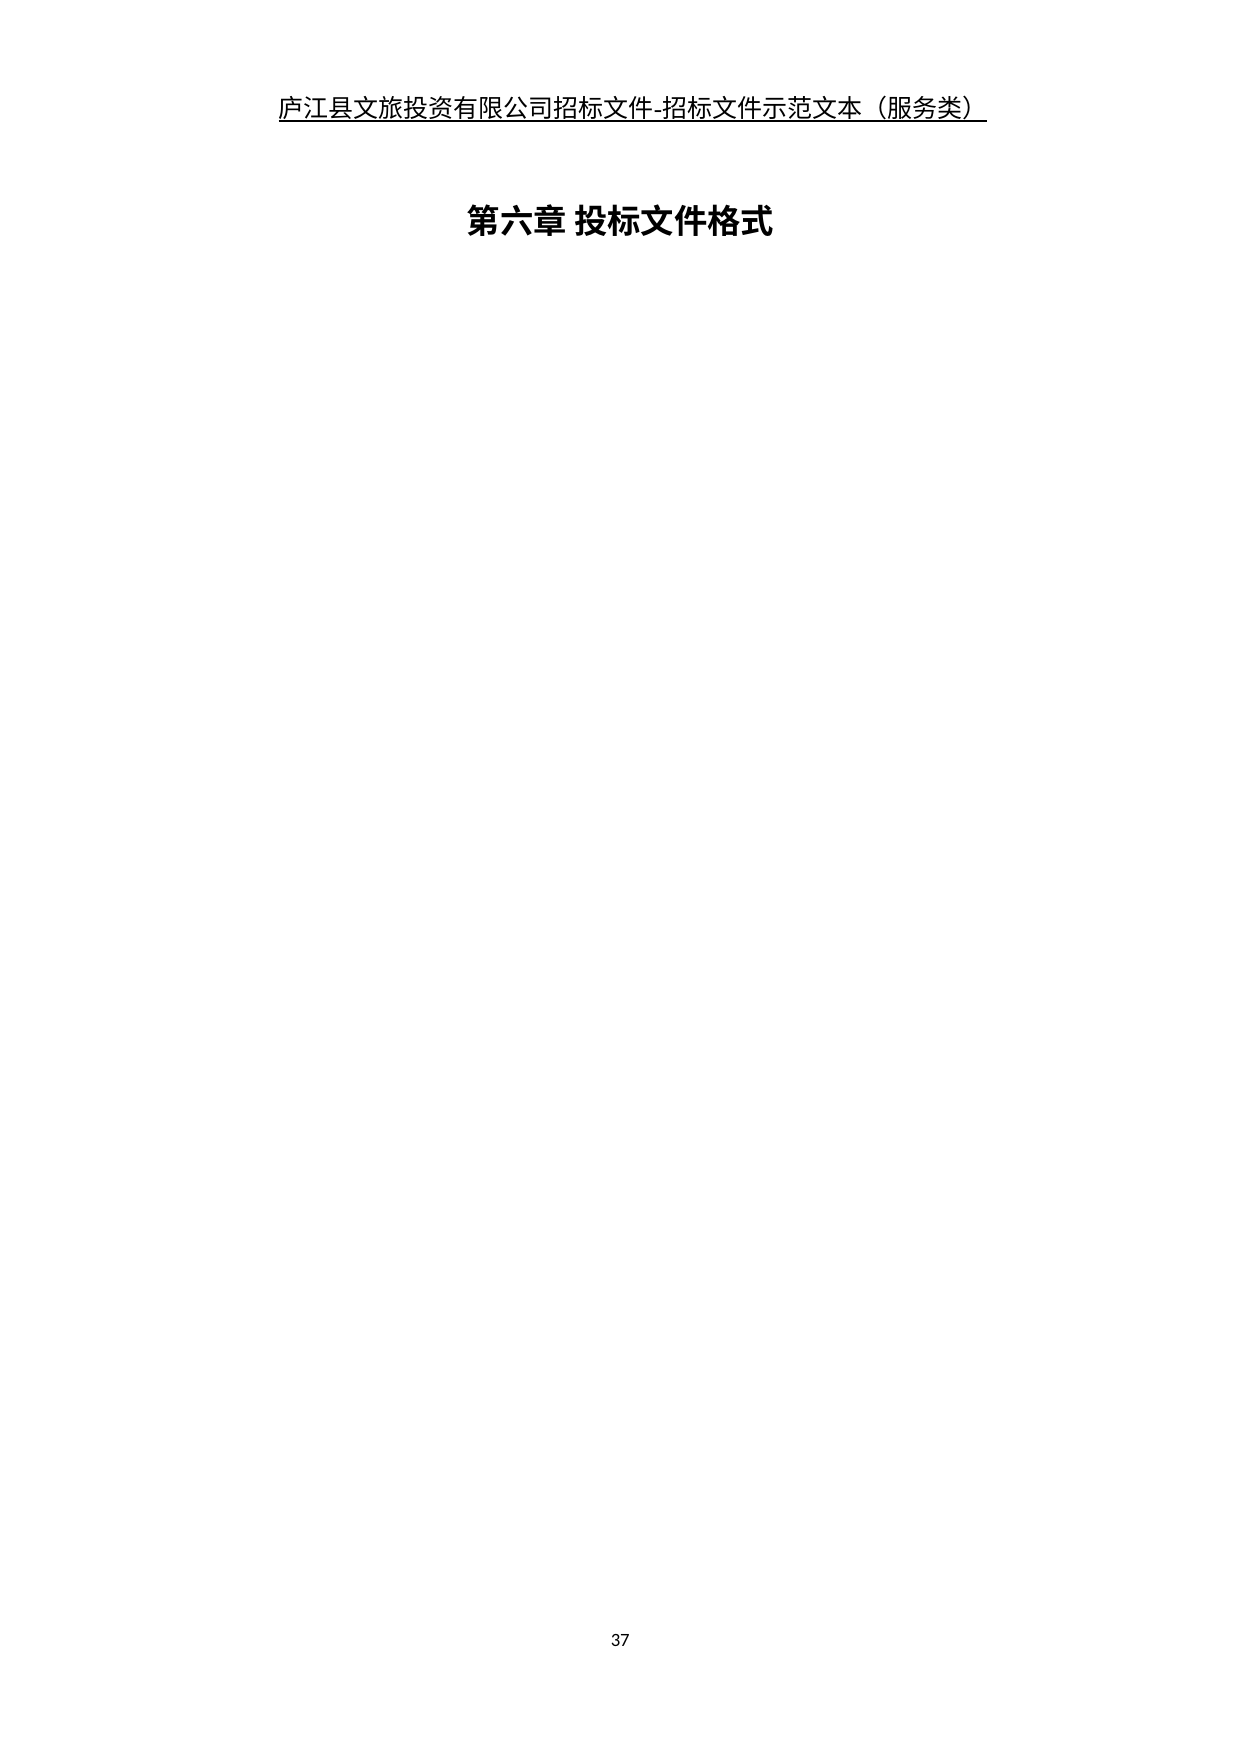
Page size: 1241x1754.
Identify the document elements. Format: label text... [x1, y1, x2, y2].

text 第六章 投标文件格式 [187, 187, 1053, 252]
